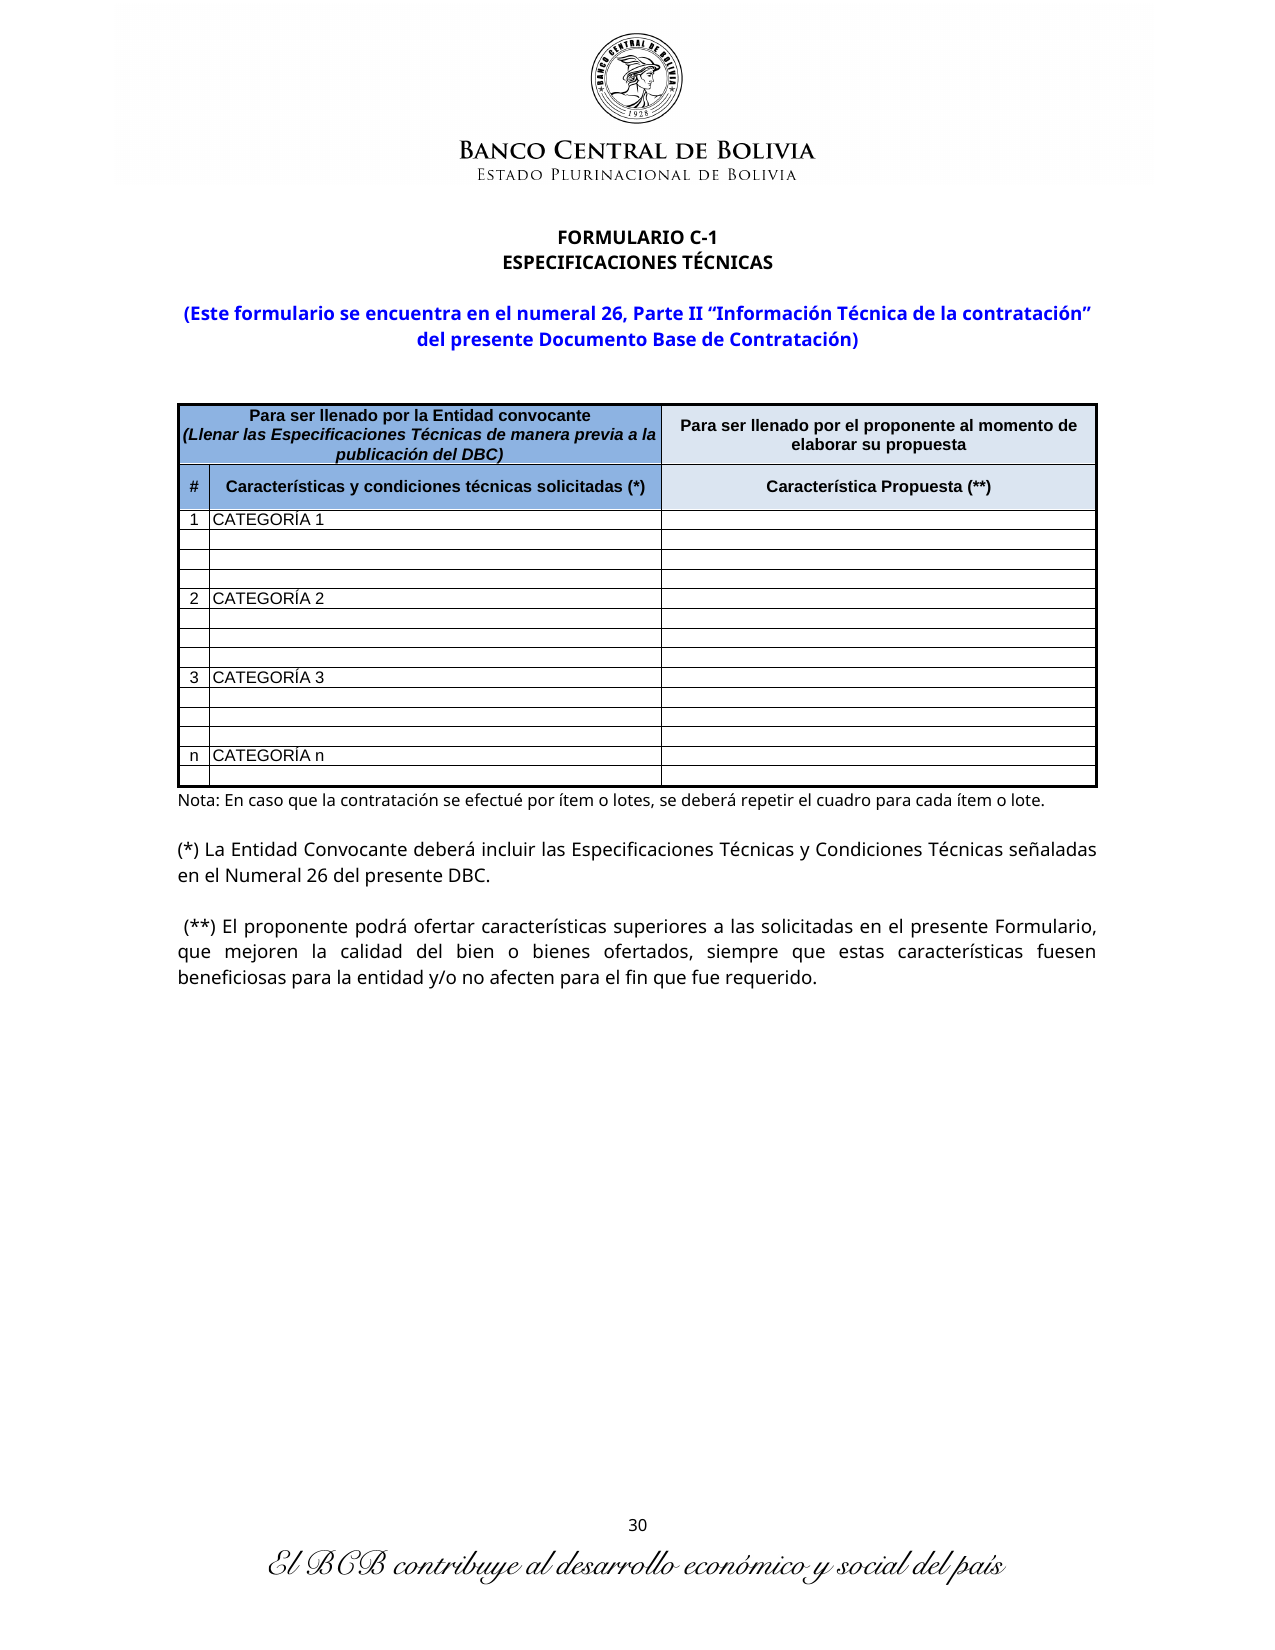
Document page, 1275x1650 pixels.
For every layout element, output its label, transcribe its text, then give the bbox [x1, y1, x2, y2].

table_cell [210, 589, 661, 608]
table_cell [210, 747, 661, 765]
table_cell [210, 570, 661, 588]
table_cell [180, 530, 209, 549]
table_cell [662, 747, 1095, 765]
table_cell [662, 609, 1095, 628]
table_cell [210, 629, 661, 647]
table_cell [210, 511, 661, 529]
text (**) El proponente podrá ofertar características superiores a las solicitadas en el presente Formulario, que mejoren la calidad del bien o bienes ofertados, siempre que estas características fuesen beneficiosas para la entidad y/o no afecten para el fin que fue requerido. [177, 913, 1098, 989]
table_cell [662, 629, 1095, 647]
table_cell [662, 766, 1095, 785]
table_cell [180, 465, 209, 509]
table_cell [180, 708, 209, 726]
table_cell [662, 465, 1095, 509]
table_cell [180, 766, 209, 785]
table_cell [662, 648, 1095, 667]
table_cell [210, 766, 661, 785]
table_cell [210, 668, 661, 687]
text Nota: En caso que la contratación se efectué por ítem o lotes, se deberá repetir el cuadro para cada ítem o lote. [177, 788, 1098, 811]
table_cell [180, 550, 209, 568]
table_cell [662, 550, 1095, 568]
picture [268, 1550, 1007, 1585]
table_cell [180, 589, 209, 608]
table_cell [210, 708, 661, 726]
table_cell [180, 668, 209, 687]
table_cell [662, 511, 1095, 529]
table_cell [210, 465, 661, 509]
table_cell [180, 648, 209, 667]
text (*) La Entidad Convocante deberá incluir las Especificaciones Técnicas y Condiciones Técnicas señaladas en el Numeral 26 del presente DBC. [177, 836, 1098, 887]
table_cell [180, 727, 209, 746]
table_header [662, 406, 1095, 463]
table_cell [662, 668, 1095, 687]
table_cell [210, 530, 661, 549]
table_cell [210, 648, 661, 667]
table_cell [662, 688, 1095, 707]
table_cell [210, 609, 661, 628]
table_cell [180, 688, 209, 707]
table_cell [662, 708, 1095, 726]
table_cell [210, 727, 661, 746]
text ESPECIFICACIONES TÉCNICAS [177, 250, 1098, 275]
text FORMULARIO C-1 [177, 224, 1098, 250]
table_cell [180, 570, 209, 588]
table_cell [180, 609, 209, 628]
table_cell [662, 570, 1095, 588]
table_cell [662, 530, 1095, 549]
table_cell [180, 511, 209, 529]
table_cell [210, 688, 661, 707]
picture [114, 3, 1155, 185]
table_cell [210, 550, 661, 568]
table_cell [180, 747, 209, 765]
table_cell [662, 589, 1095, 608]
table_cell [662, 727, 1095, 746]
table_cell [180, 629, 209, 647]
text (Este formulario se encuentra en el numeral 26, Parte II “Información Técnica de la contratación” del presente Documento Base de Contratación) [177, 301, 1098, 352]
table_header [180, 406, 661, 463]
